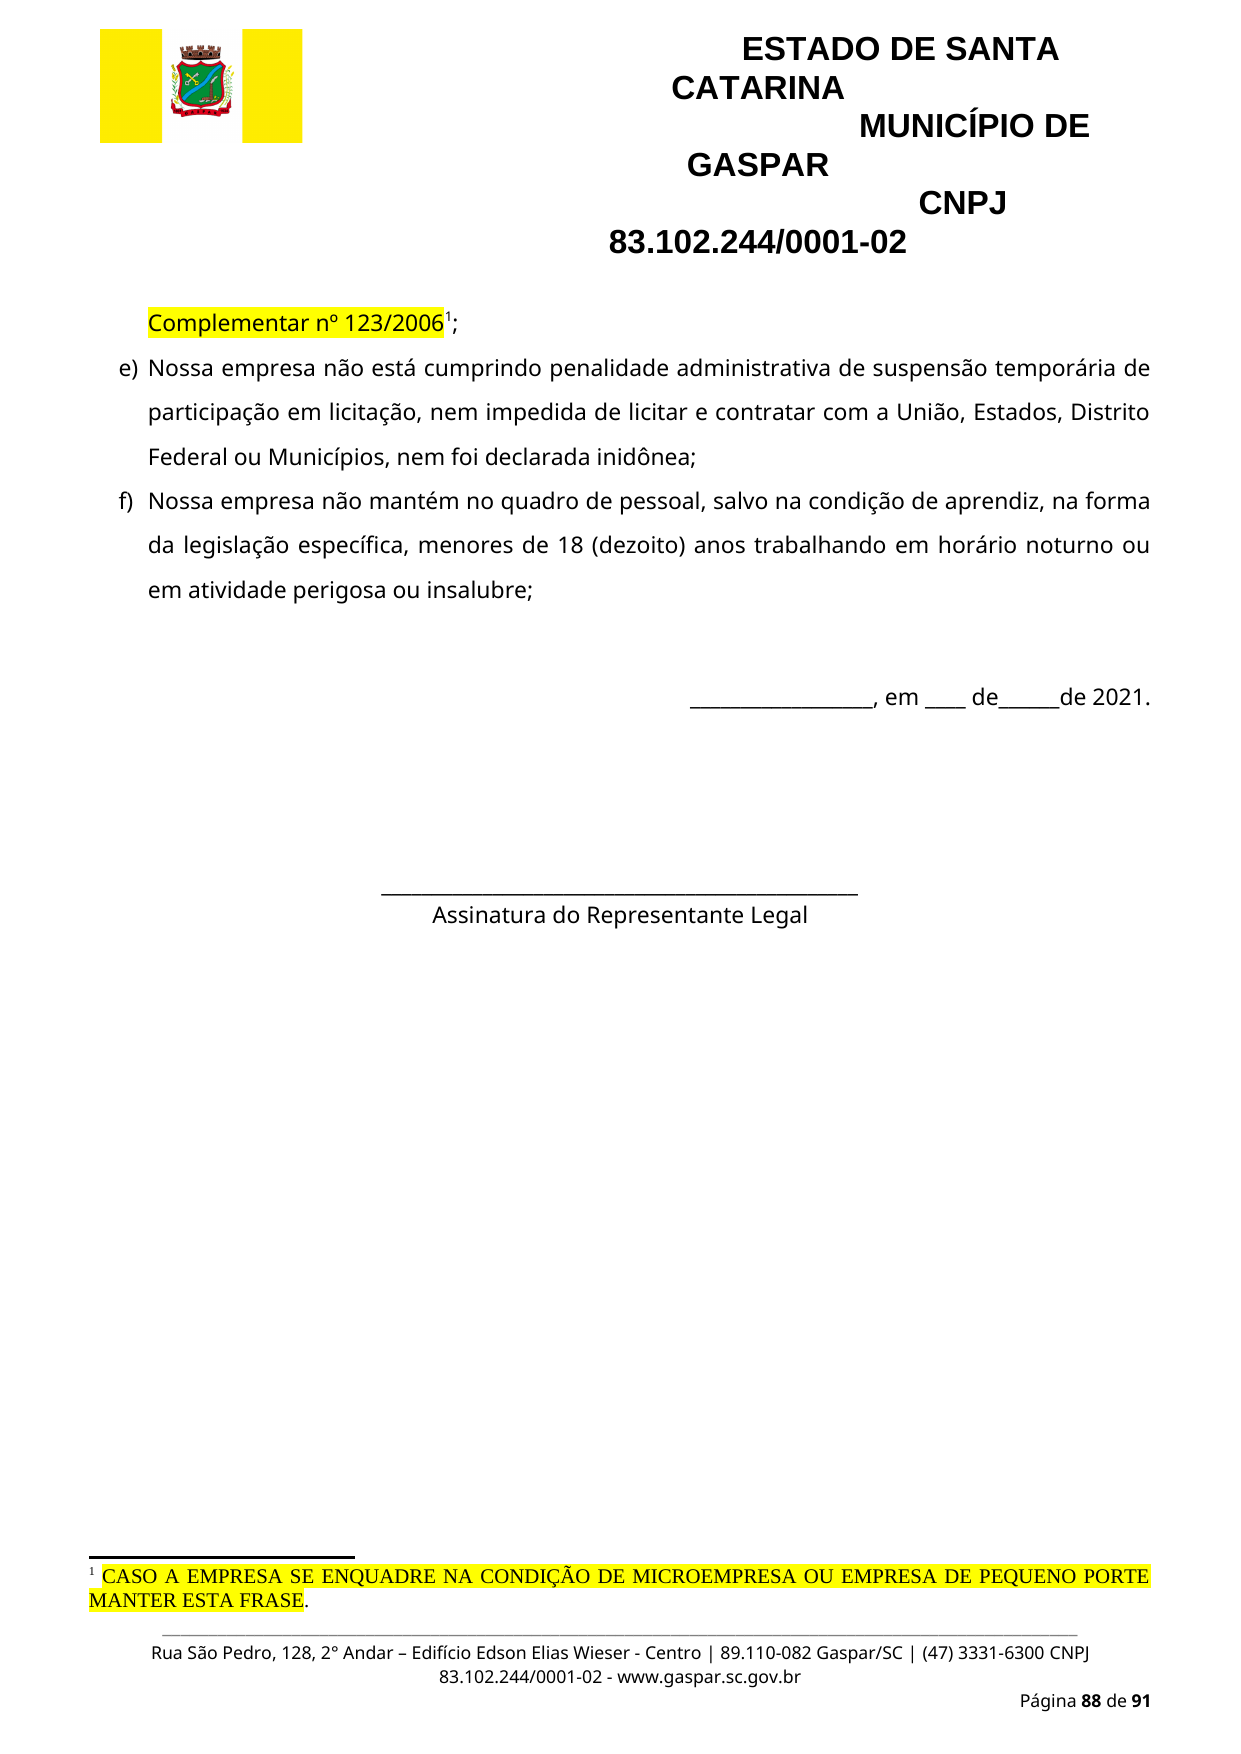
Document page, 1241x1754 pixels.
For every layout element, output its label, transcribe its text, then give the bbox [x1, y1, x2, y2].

text _______________________________________________ [89, 868, 1151, 899]
text __________________, em ____ de______de 2021. [89, 680, 1152, 712]
text Assinatura do Representante Legal [89, 899, 1151, 930]
list Nossa empresa não está cumprindo penalidade administrativa de suspensão temporária de participação em licitação, nem impedida de licitar e contratar com a União, Estados, Distrito Federal ou Municípios, nem foi declarada inidônea; [118, 338, 1152, 472]
picture [100, 29, 303, 143]
list Nossa empresa não mantém no quadro de pessoal, salvo na condição de aprendiz, na forma da legislação específica, menores de 18 (dezoito) anos trabalhando em horário noturno ou em atividade perigosa ou insalubre; [118, 472, 1152, 605]
